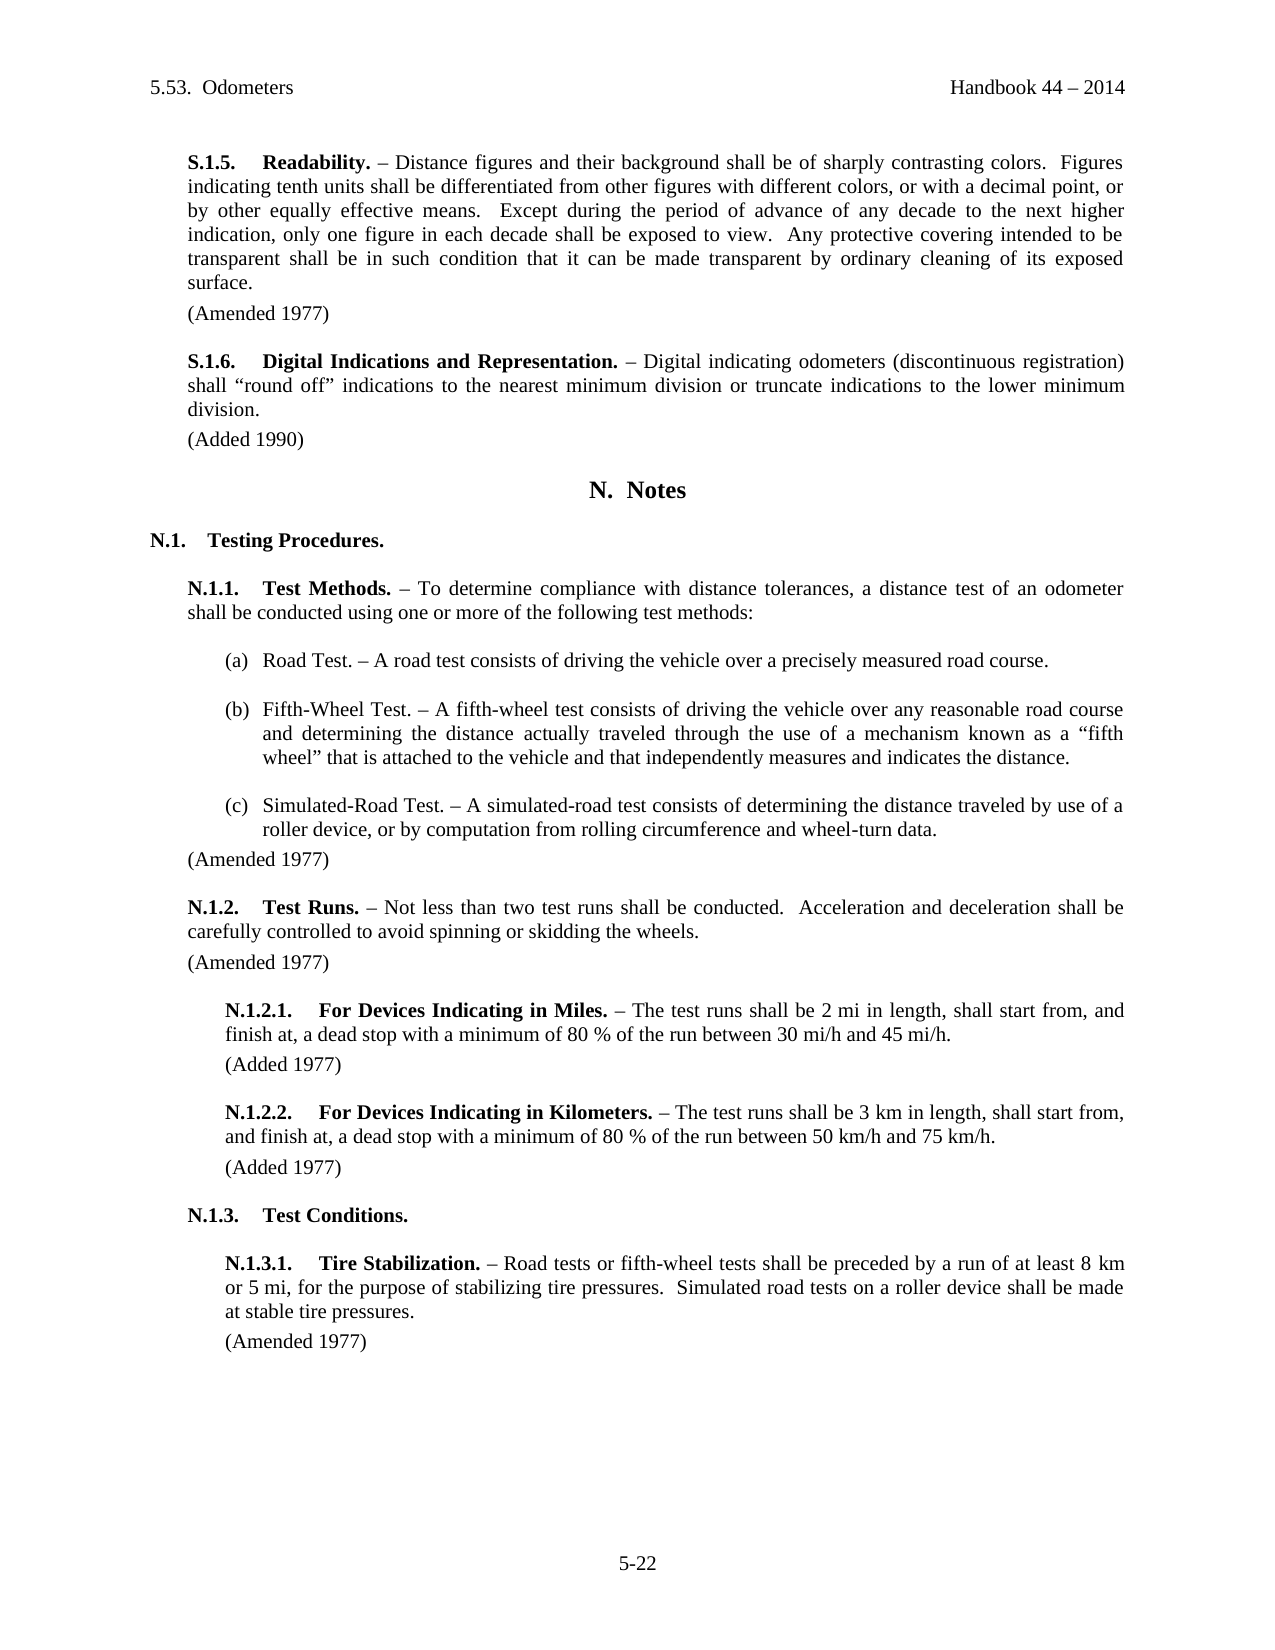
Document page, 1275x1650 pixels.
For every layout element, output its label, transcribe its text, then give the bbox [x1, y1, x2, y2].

subtitle N.1.3. Test Conditions. [187, 1203, 1125, 1227]
text (b) Fifth-Wheel Test. – A fifth-wheel test consists of driving the vehicle over any reasonable road course and determining the distance actually traveled through the use of a mechanism known as a “fifth wheel” that is attached to the vehicle and that independently measures and indicates the distance. [225, 697, 1125, 769]
text N.1.3.1. Tire Stabilization. – Road tests or fifth-wheel tests shall be preceded by a run of at least 8 km or 5 mi, for the purpose of stabilizing tire pressures. Simulated road tests on a roller device shall be made at stable tire pressures. [225, 1251, 1125, 1323]
text N.1.1. Test Methods. – To determine compliance with distance tolerances, a distance test of an odometer shall be conducted using one or more of the following test methods: [187, 576, 1125, 624]
text (Amended 1977) [187, 950, 1125, 974]
text (Added 1990) [187, 427, 1125, 451]
text (Added 1977) [225, 1052, 1125, 1076]
text (Amended 1977) [187, 847, 1125, 871]
text (a) Road Test. – A road test consists of driving the vehicle over a precisely measured road course. [225, 648, 1125, 672]
text (Added 1977) [225, 1155, 1125, 1179]
subtitle N. Notes [150, 475, 1125, 504]
text N.1.2.1. For Devices Indicating in Miles. – The test runs shall be 2 mi in length, shall start from, and finish at, a dead stop with a minimum of 80 % of the run between 30 mi/h and 45 mi/h. [225, 998, 1125, 1046]
text N.1.2.2. For Devices Indicating in Kilometers. – The test runs shall be 3 km in length, shall start from, and finish at, a dead stop with a minimum of 80 % of the run between 50 km/h and 75 km/h. [225, 1100, 1125, 1148]
text S.1.6. Digital Indications and Representation. – Digital indicating odometers (discontinuous registration) shall “round off” indications to the nearest minimum division or truncate indications to the lower minimum division. [187, 349, 1125, 421]
text (Amended 1977) [187, 301, 1125, 325]
text N.1.2. Test Runs. – Not less than two test runs shall be conducted. Acceleration and deceleration shall be carefully controlled to avoid spinning or skidding the wheels. [187, 895, 1125, 943]
text (c) Simulated-Road Test. – A simulated-road test consists of determining the distance traveled by use of a roller device, or by computation from rolling circumference and wheel-turn data. [225, 793, 1125, 841]
text S.1.5. Readability. – Distance figures and their background shall be of sharply contrasting colors. Figures indicating tenth units shall be differentiated from other figures with different colors, or with a decimal point, or by other equally effective means. Except during the period of advance of any decade to the next higher indication, only one figure in each decade shall be exposed to view. Any protective covering intended to be transparent shall be in such condition that it can be made transparent by ordinary cleaning of its exposed surface. [187, 150, 1125, 294]
text (Amended 1977) [225, 1329, 1125, 1353]
subtitle N.1. Testing Procedures. [150, 528, 1125, 552]
